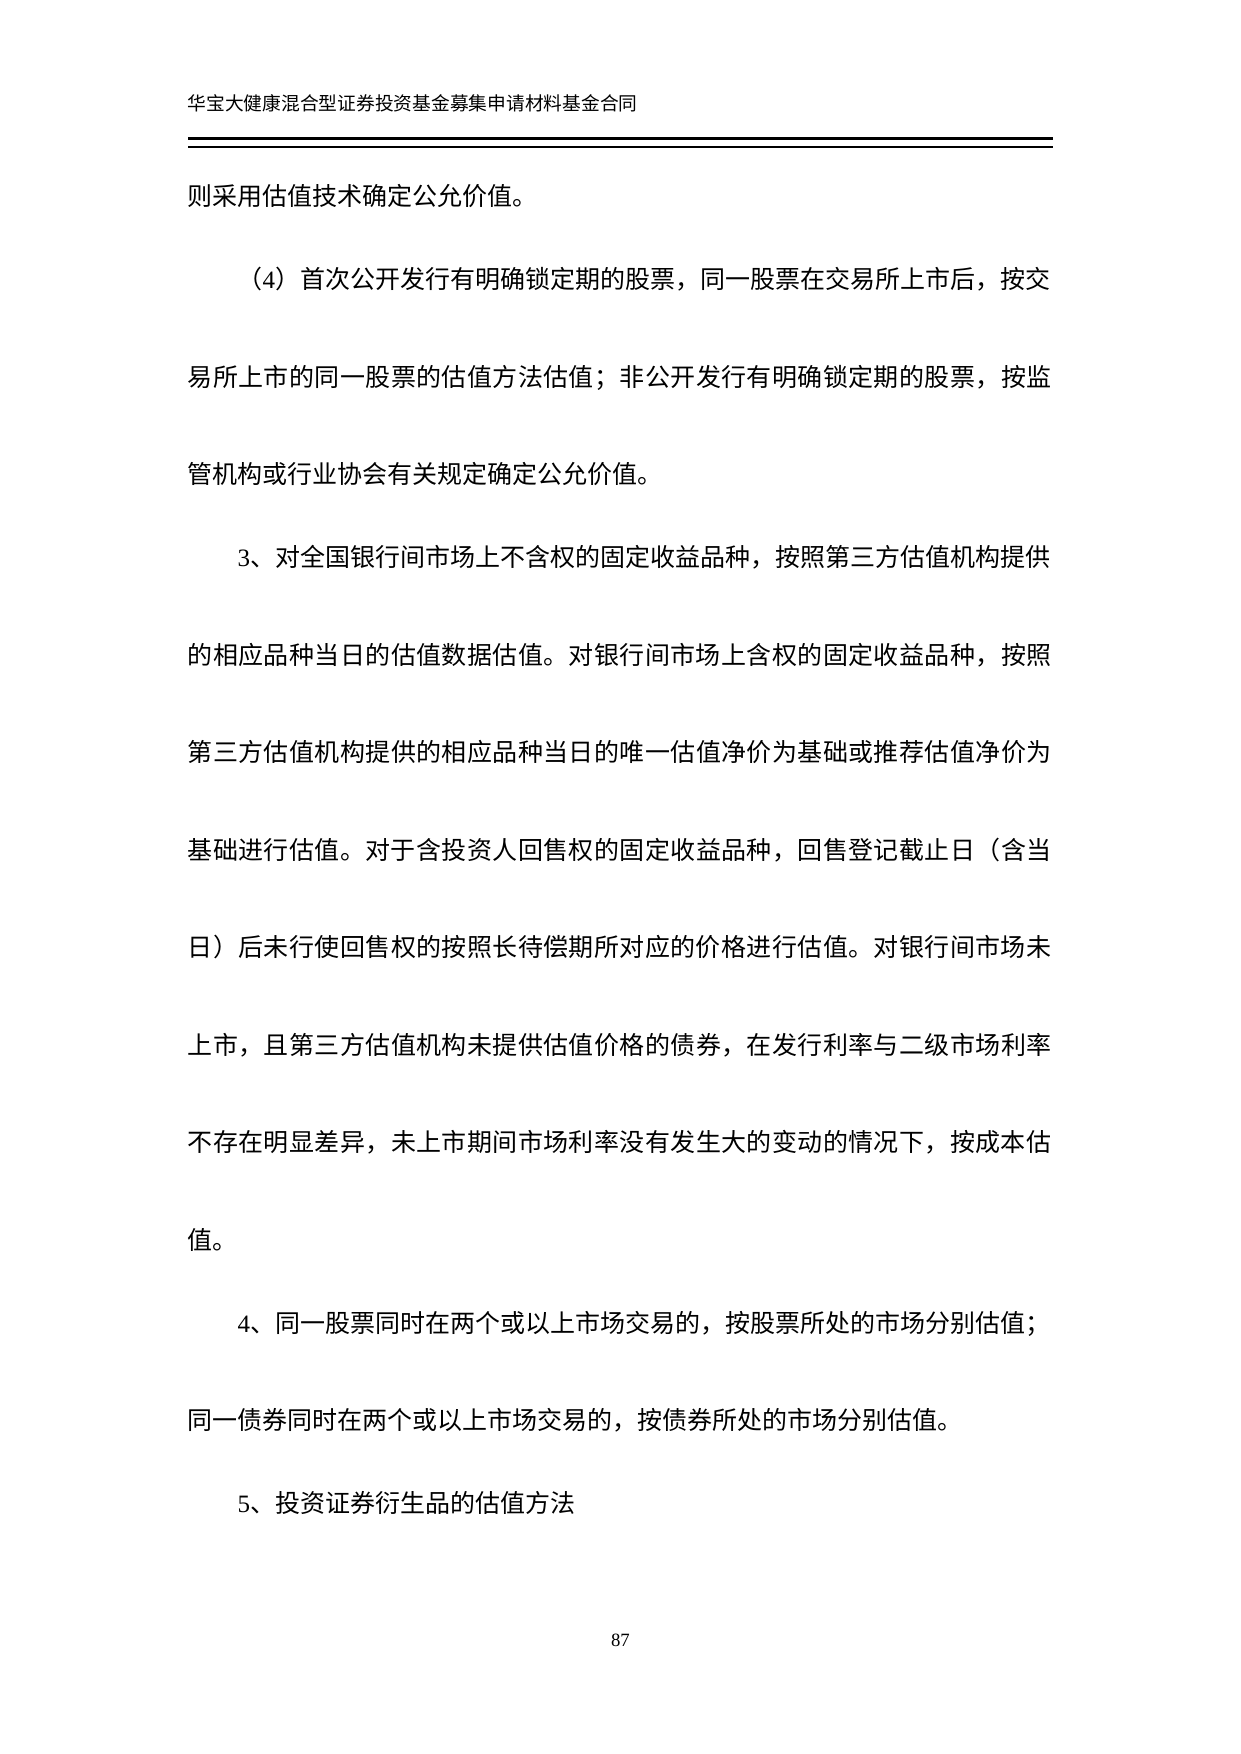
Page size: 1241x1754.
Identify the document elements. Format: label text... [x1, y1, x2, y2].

text （4）首次公开发行有明确锁定期的股票，同一股票在交易所上市后，按交易所上市的同一股票的估值方法估值；非公开发行有明确锁定期的股票，按监管机构或行业协会有关规定确定公允价值。 [187, 245, 1053, 505]
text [187, 162, 1053, 227]
text 4、同一股票同时在两个或以上市场交易的，按股票所处的市场分别估值；同一债券同时在两个或以上市场交易的，按债券所处的市场分别估值。 [187, 1289, 1053, 1451]
text 3、对全国银行间市场上不含权的固定收益品种，按照第三方估值机构提供的相应品种当日的估值数据估值。对银行间市场上含权的固定收益品种，按照第三方估值机构提供的相应品种当日的唯一估值净价为基础或推荐估值净价为基础进行估值。对于含投资人回售权的固定收益品种，回售登记截止日（含当日）后未行使回售权的按照长待偿期所对应的价格进行估值。对银行间市场未上市，且第三方估值机构未提供估值价格的债券，在发行利率与二级市场利率不存在明显差异，未上市期间市场利率没有发生大的变动的情况下，按成本估值。 [187, 523, 1053, 1271]
text 5、投资证券衍生品的估值方法 [187, 1469, 1053, 1534]
